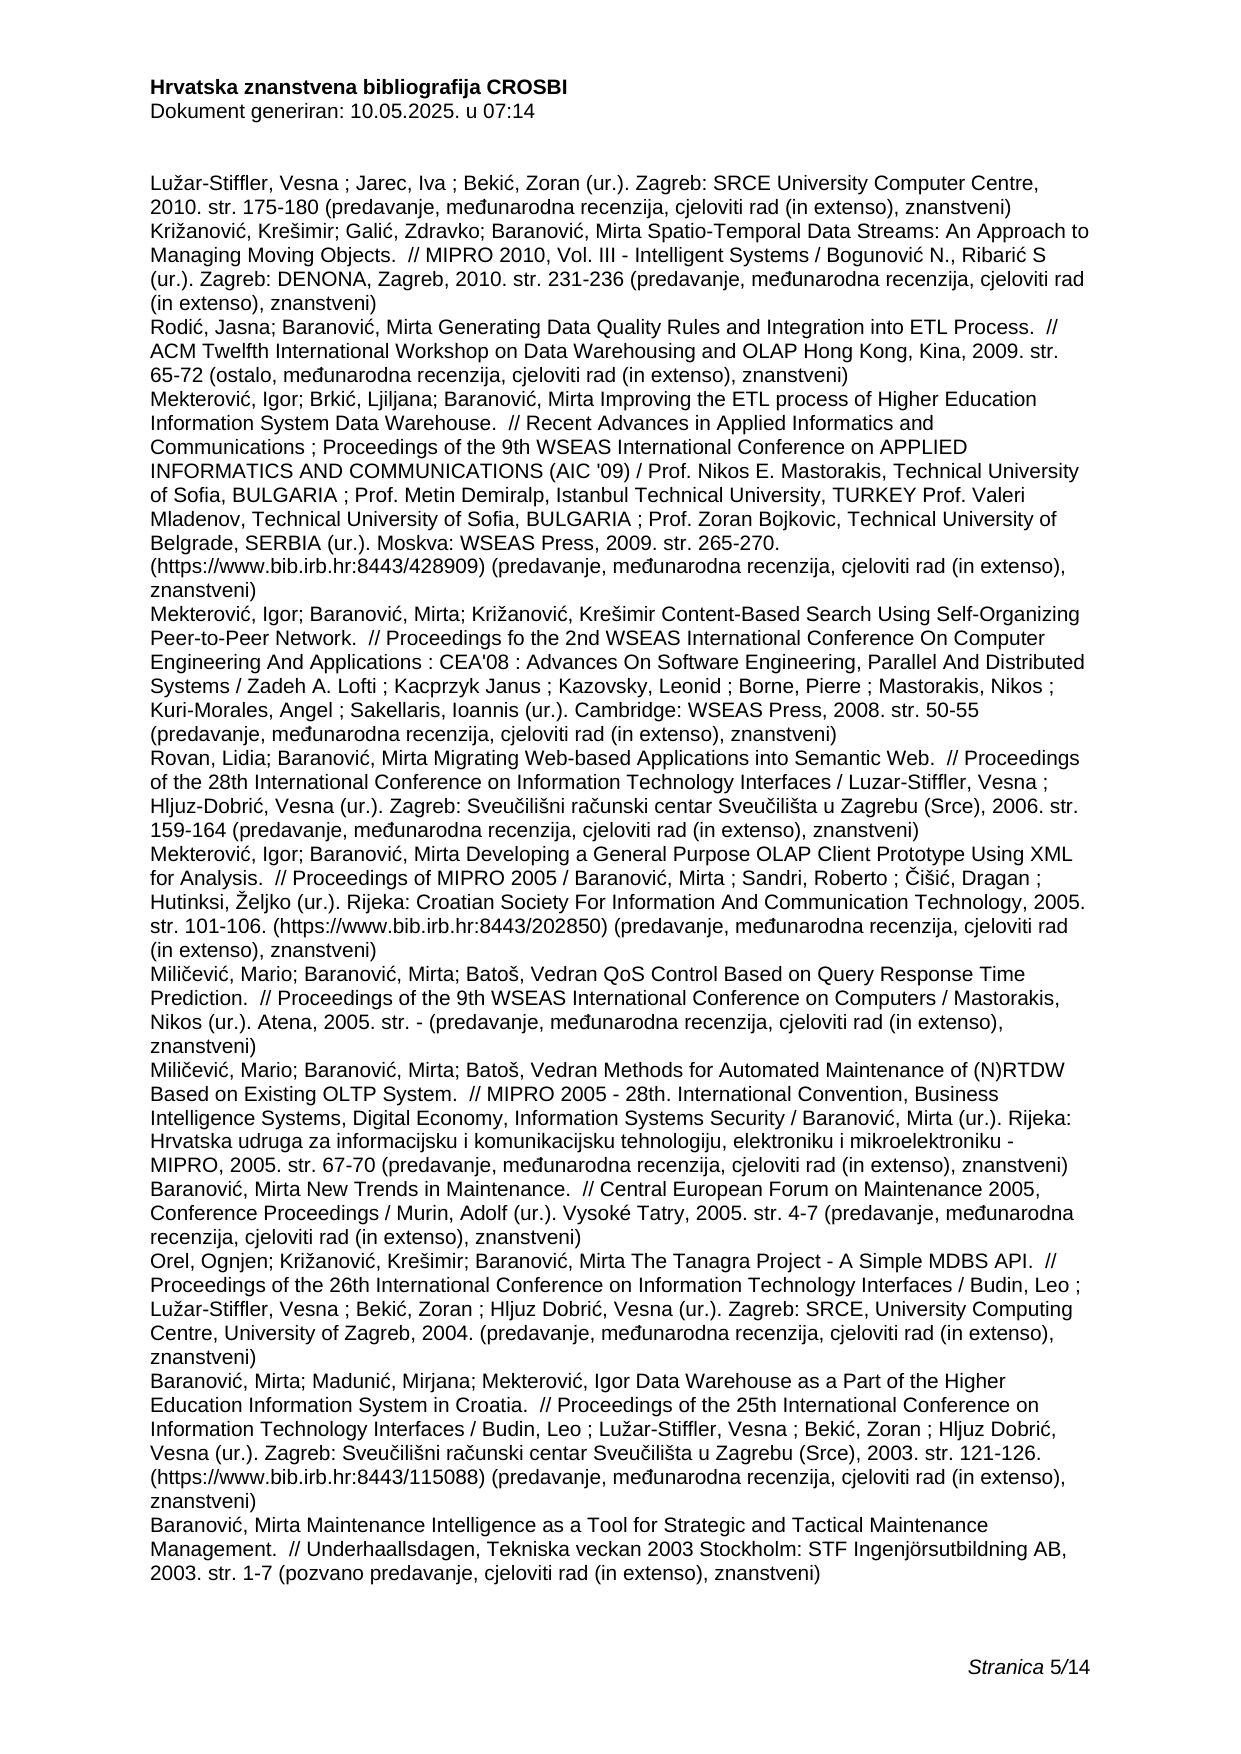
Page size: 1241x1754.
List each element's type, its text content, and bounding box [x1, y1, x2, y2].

text Miličević, Mario; Baranović, Mirta; Batoš, Vedran [150, 1057, 1090, 1177]
text Baranović, Mirta; Madunić, Mirjana; Mekterović, Igor [150, 1369, 1090, 1513]
text Mekterović, Igor; Baranović, Mirta; Križanović, Krešimir [150, 602, 1090, 746]
text Mekterović, Igor; Brkić, Ljiljana; Baranović, Mirta [150, 387, 1090, 602]
text Križanović, Krešimir; Galić, Zdravko; Baranović, Mirta [150, 219, 1090, 315]
text Rovan, Lidia; Baranović, Mirta [150, 746, 1090, 842]
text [150, 171, 1090, 219]
text Baranović, Mirta [150, 1513, 1090, 1584]
text Miličević, Mario; Baranović, Mirta; Batoš, Vedran [150, 962, 1090, 1057]
text Baranović, Mirta [150, 1177, 1090, 1249]
text Rodić, Jasna; Baranović, Mirta [150, 315, 1090, 387]
text Mekterović, Igor; Baranović, Mirta [150, 842, 1090, 962]
text Orel, Ognjen; Križanović, Krešimir; Baranović, Mirta [150, 1249, 1090, 1369]
